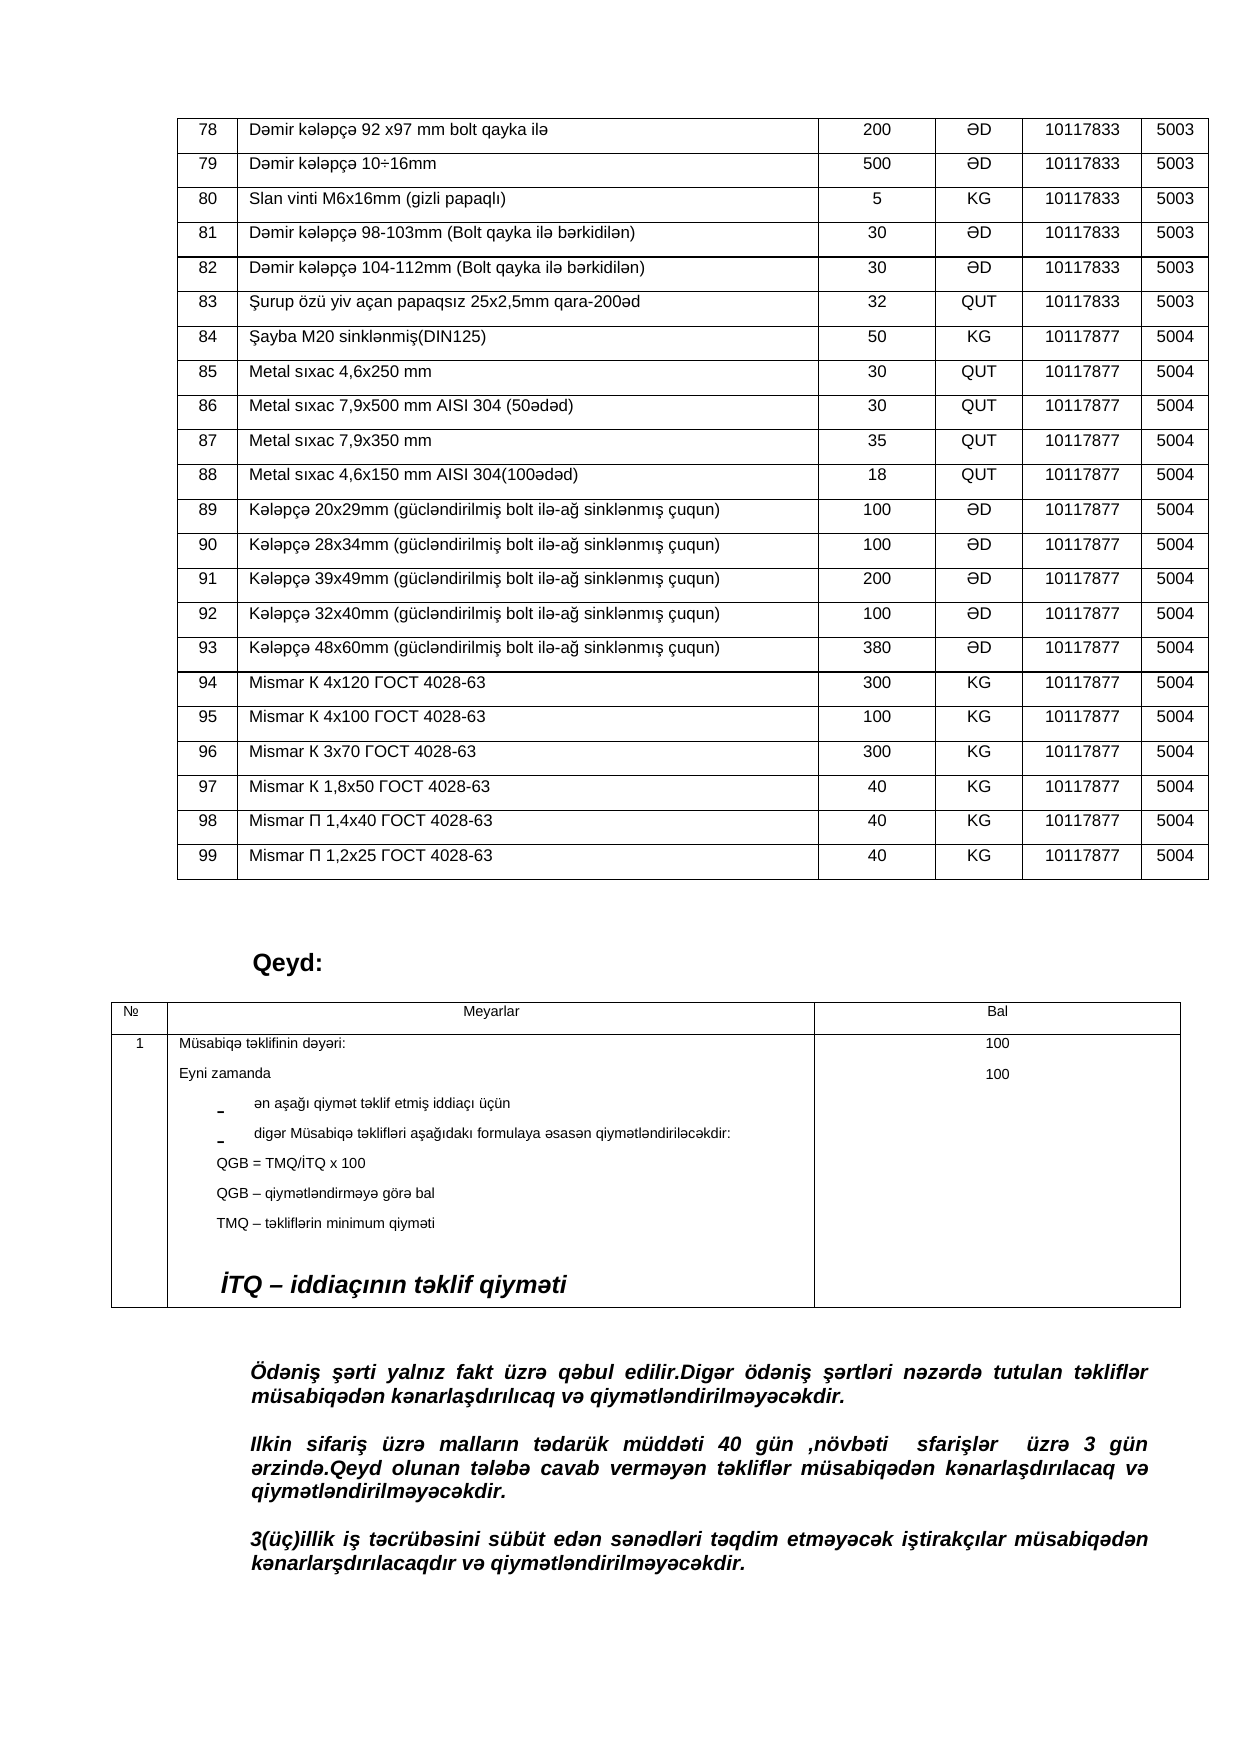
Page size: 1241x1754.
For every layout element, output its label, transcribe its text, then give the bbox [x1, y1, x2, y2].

table_cell 10117877 [1023, 534, 1141, 568]
table_cell 79 [178, 154, 237, 187]
table_cell 95 [178, 707, 237, 741]
table_cell Kələpçə 20x29mm (gücləndirilmiş bolt ilə-ağ sinklənmış çuqun) [238, 500, 818, 533]
table_cell QUT [936, 396, 1022, 429]
table_cell 5004 [1142, 500, 1208, 533]
table_cell Mismar К 4х100 ГОСТ 4028-63 [238, 707, 818, 741]
table_cell ƏD [936, 569, 1022, 602]
table_cell 84 [178, 327, 237, 360]
table_cell 82 [178, 258, 237, 291]
table_cell QUT [936, 465, 1022, 498]
table_cell 5003 [1142, 119, 1208, 153]
list Ilkin sifariş üzrə malların tədarük müddəti 40 gün ,növbəti sfarişlər üzrə 3 gün ərzində.Qeyd olunan tələbə cavab verməyən təkliflər müsabiqədən kənarlaşdırılacaq və qiymətləndirilməyəcəkdir. [250, 1431, 1152, 1503]
table_cell Kələpçə 32x40mm (gücləndirilmiş bolt ilə-ağ sinklənmış çuqun) [238, 603, 818, 637]
table_cell 96 [178, 742, 237, 775]
table_cell 5004 [1142, 707, 1208, 741]
table_cell 98 [178, 811, 237, 844]
table_cell 10117833 [1023, 223, 1141, 256]
table_cell Dəmir kələpçə 92 x97 mm bolt qayka ilə [238, 119, 818, 153]
table_cell 5004 [1142, 811, 1208, 844]
table_cell 5004 [1142, 776, 1208, 810]
table_cell ƏD [936, 500, 1022, 533]
table_cell Mismar К 1,8х50 ГОСТ 4028-63 [238, 776, 818, 810]
table_cell 5004 [1142, 396, 1208, 429]
table_cell 100 [819, 707, 935, 741]
table_cell ƏD [936, 638, 1022, 671]
table_cell 40 [819, 845, 935, 879]
table_cell 200 [819, 569, 935, 602]
table_cell KG [936, 776, 1022, 810]
table_cell 5004 [1142, 603, 1208, 637]
table_cell 10117877 [1023, 361, 1141, 395]
table_cell 380 [819, 638, 935, 671]
table_cell 30 [819, 258, 935, 291]
table_cell 89 [178, 500, 237, 533]
table_cell 5004 [1142, 465, 1208, 498]
table_cell 100 [819, 603, 935, 637]
table_cell 97 [178, 776, 237, 810]
table_cell KG [936, 707, 1022, 741]
table_cell 10117833 [1023, 292, 1141, 326]
table_cell 99 [178, 845, 237, 879]
table_cell ƏD [936, 603, 1022, 637]
table_cell 10117877 [1023, 845, 1141, 879]
table_cell 40 [819, 811, 935, 844]
table_cell 32 [819, 292, 935, 326]
table_cell Dəmir kələpçə 10÷16mm [238, 154, 818, 187]
table_cell 10117877 [1023, 673, 1141, 706]
table_cell ƏD [936, 154, 1022, 187]
list 3(üç)illik iş təcrübəsini sübüt edən sənədləri təqdim etməyəcək iştirakçılar müsabiqədən kənarlarşdırılacaqdır və qiymətləndirilməyəcəkdir. [250, 1527, 1152, 1575]
table_cell KG [936, 673, 1022, 706]
table_cell 100 [819, 500, 935, 533]
table_cell 5004 [1142, 430, 1208, 464]
table_cell KG [936, 811, 1022, 844]
table_cell 1 [112, 1035, 167, 1307]
table_cell 10117877 [1023, 465, 1141, 498]
table_cell KG [936, 188, 1022, 222]
table_cell 5 [819, 188, 935, 222]
table_cell Kələpçə 39x49mm (gücləndirilmiş bolt ilə-ağ sinklənmış çuqun) [238, 569, 818, 602]
table_cell 30 [819, 396, 935, 429]
table_cell 5004 [1142, 845, 1208, 879]
table_cell 50 [819, 327, 935, 360]
table_cell Kələpçə 28x34mm (gücləndirilmiş bolt ilə-ağ sinklənmış çuqun) [238, 534, 818, 568]
table_cell 90 [178, 534, 237, 568]
table_cell Müsabiqə təklifinin dəyəri: Eyni zamanda ən aşağı qiymət təklif etmiş iddiaçı üçün digər Müsabiqə təklifləri aşağıdakı formulaya əsasən qiymətləndiriləcəkdir: QGB = TMQ/İTQ x 100 QGB – qiymətləndirməyə görə bal TMQ – təkliflərin minimum qiyməti İTQ – iddiaçının təklif qiyməti [168, 1035, 814, 1307]
table_cell 5003 [1142, 292, 1208, 326]
table_cell 200 [819, 119, 935, 153]
list Qeyd: [252, 948, 1152, 977]
table_header № [112, 1003, 167, 1033]
table_cell Dəmir kələpçə 104-112mm (Bolt qayka ilə bərkidilən) [238, 258, 818, 291]
table_cell 81 [178, 223, 237, 256]
table_cell 86 [178, 396, 237, 429]
table_cell 10117833 [1023, 258, 1141, 291]
table_cell 78 [178, 119, 237, 153]
table_cell 10117877 [1023, 638, 1141, 671]
table_cell Metal sıxac 7,9x350 mm [238, 430, 818, 464]
table_cell 300 [819, 673, 935, 706]
table_cell 5004 [1142, 638, 1208, 671]
table_cell 5004 [1142, 534, 1208, 568]
table_cell QUT [936, 430, 1022, 464]
table_cell 80 [178, 188, 237, 222]
table_cell 40 [819, 776, 935, 810]
table_cell ƏD [936, 534, 1022, 568]
table_cell 10117877 [1023, 603, 1141, 637]
table_cell 100 [819, 534, 935, 568]
table_cell 5004 [1142, 673, 1208, 706]
table_cell 10117877 [1023, 396, 1141, 429]
table_cell 10117877 [1023, 707, 1141, 741]
table_cell 10117877 [1023, 776, 1141, 810]
table_cell Metal sıxac 4,6x150 mm AISI 304(100ədəd) [238, 465, 818, 498]
table_cell 5003 [1142, 188, 1208, 222]
table_cell 10117877 [1023, 569, 1141, 602]
table_cell 10117833 [1023, 119, 1141, 153]
table_cell Dəmir kələpçə 98-103mm (Bolt qayka ilə bərkidilən) [238, 223, 818, 256]
table_cell Metal sıxac 7,9x500 mm AISI 304 (50ədəd) [238, 396, 818, 429]
table_cell Mismar П 1,4х40 ГОСТ 4028-63 [238, 811, 818, 844]
table_cell 5004 [1142, 742, 1208, 775]
table_cell ƏD [936, 119, 1022, 153]
list Ödəniş şərti yalnız fakt üzrə qəbul edilir.Digər ödəniş şərtləri nəzərdə tutulan təkliflər müsabiqədən kənarlaşdırılıcaq və qiymətləndirilməyəcəkdir. [250, 1359, 1152, 1407]
table_cell KG [936, 845, 1022, 879]
table_cell 5004 [1142, 327, 1208, 360]
table_cell 500 [819, 154, 935, 187]
table_cell KG [936, 327, 1022, 360]
table_cell Mismar К 4х120 ГОСТ 4028-63 [238, 673, 818, 706]
table_cell 30 [819, 223, 935, 256]
table_cell 10117877 [1023, 500, 1141, 533]
table_cell QUT [936, 292, 1022, 326]
table_header Meyarlar [168, 1003, 814, 1033]
table_cell 30 [819, 361, 935, 395]
table_cell Şayba M20 sinklənmiş(DIN125) [238, 327, 818, 360]
table_cell Kələpçə 48x60mm (gücləndirilmiş bolt ilə-ağ sinklənmış çuqun) [238, 638, 818, 671]
table_cell 10117833 [1023, 188, 1141, 222]
table_cell QUT [936, 361, 1022, 395]
table_cell KG [936, 742, 1022, 775]
table_cell Şurup özü yiv açan papaqsız 25x2,5mm qara-200əd [238, 292, 818, 326]
table_cell 91 [178, 569, 237, 602]
table_cell Mismar П 1,2х25 ГОСТ 4028-63 [238, 845, 818, 879]
table_header Bal [815, 1003, 1180, 1033]
table_cell 18 [819, 465, 935, 498]
table_cell 300 [819, 742, 935, 775]
table_cell 85 [178, 361, 237, 395]
table_cell Metal sıxac 4,6x250 mm [238, 361, 818, 395]
table_cell 10117877 [1023, 430, 1141, 464]
table_cell 5004 [1142, 569, 1208, 602]
table_cell 10117877 [1023, 327, 1141, 360]
table_cell 94 [178, 673, 237, 706]
table_cell 5004 [1142, 361, 1208, 395]
table_cell 88 [178, 465, 237, 498]
table_cell ƏD [936, 223, 1022, 256]
table_cell 87 [178, 430, 237, 464]
table_cell Slan vinti M6x16mm (gizli papaqlı) [238, 188, 818, 222]
table_cell ƏD [936, 258, 1022, 291]
table_cell 100 100 [815, 1035, 1180, 1307]
table_cell 10117877 [1023, 811, 1141, 844]
table_cell 10117833 [1023, 154, 1141, 187]
table_cell 5003 [1142, 154, 1208, 187]
table_cell Mismar К 3х70 ГОСТ 4028-63 [238, 742, 818, 775]
table_cell 83 [178, 292, 237, 326]
table_cell 10117877 [1023, 742, 1141, 775]
table_cell 5003 [1142, 258, 1208, 291]
table_cell 93 [178, 638, 237, 671]
table_cell 35 [819, 430, 935, 464]
table_cell 92 [178, 603, 237, 637]
table_cell 5003 [1142, 223, 1208, 256]
